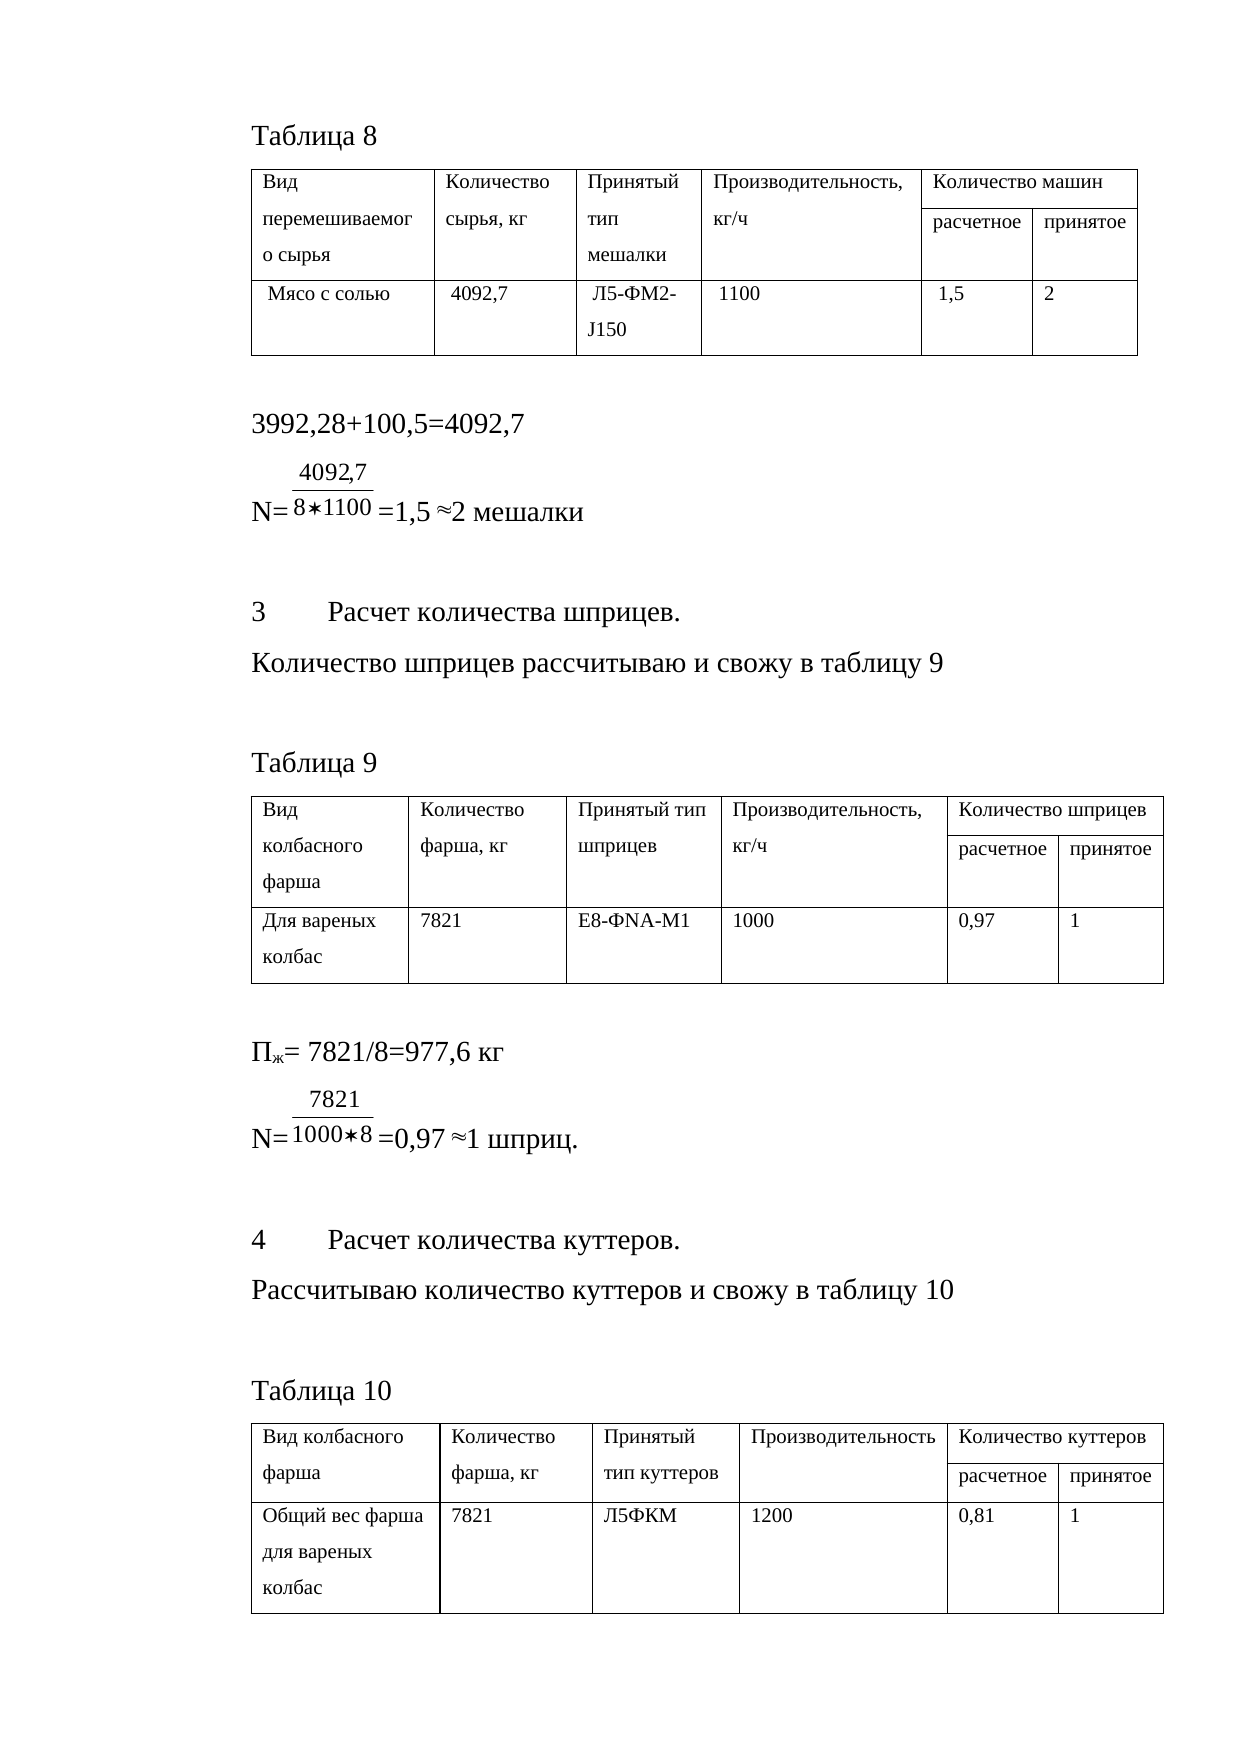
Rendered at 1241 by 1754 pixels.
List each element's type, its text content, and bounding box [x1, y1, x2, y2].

table_cell Е8-ФNА-М1 [567, 908, 721, 983]
table_header Количество фарша, кг [409, 797, 566, 907]
text N==0,971 шприц. [177, 1084, 1152, 1155]
table_cell расчетное [948, 836, 1058, 907]
table_cell 2 [1033, 281, 1137, 355]
table_cell Для вареных колбас [252, 908, 408, 983]
table_header Количество сырья, кг [435, 170, 576, 280]
table_header Вид перемешиваемого сырья [252, 170, 434, 280]
table_header Производительность, кг/ч [722, 797, 947, 907]
table_header Количество шприцев [948, 797, 1163, 835]
table_cell 0,97 [948, 908, 1058, 983]
text 3992,28+100,5=4092,7 [177, 407, 1152, 440]
table_cell 1200 [740, 1503, 947, 1613]
text Рассчитываю количество куттеров и свожу в таблицу 10 [177, 1272, 1152, 1306]
text Пж= 7821/8=977,6 кг [177, 1034, 1152, 1067]
table_cell принятое [1059, 1464, 1163, 1502]
table_cell Л5-ФМ2-J150 [577, 281, 701, 355]
table_cell принятое [1059, 836, 1163, 907]
table_cell расчетное [922, 209, 1032, 280]
table_header Производительность [740, 1424, 947, 1502]
table_cell принятое [1033, 209, 1137, 280]
table_cell 7821 [441, 1503, 592, 1613]
table_cell 1 [1059, 908, 1163, 983]
table_cell расчетное [948, 1464, 1058, 1502]
table_cell 0,81 [948, 1503, 1058, 1613]
text Таблица 9 [177, 745, 1152, 779]
text Количество шприцев рассчитываю и свожу в таблицу 9 [177, 645, 1152, 678]
table_cell 1100 [702, 281, 921, 355]
table_cell 1000 [722, 908, 947, 983]
text Таблица 8 [177, 118, 1152, 152]
list Расчет количества куттеров. [177, 1222, 1152, 1255]
table_header Вид колбасного фарша [252, 1424, 439, 1502]
table_cell Мясо с солью [252, 281, 434, 355]
table_header Количество фарша, кг [441, 1424, 592, 1502]
table_header Принятый тип шприцев [567, 797, 721, 907]
table_header Производительность, кг/ч [702, 170, 921, 280]
table_cell 7821 [409, 908, 566, 983]
table_header Принятый тип куттеров [593, 1424, 739, 1502]
table_cell 1,5 [922, 281, 1032, 355]
table_header Вид колбасного фарша [252, 797, 408, 907]
table_cell 1 [1059, 1503, 1163, 1613]
table_header Количество машин [922, 170, 1137, 208]
text N==1,52 мешалки [177, 457, 1152, 527]
table_header Количество куттеров [948, 1424, 1163, 1462]
table_header Принятый тип мешалки [577, 170, 701, 280]
table_cell Л5ФКМ [593, 1503, 739, 1613]
text Таблица 10 [177, 1373, 1152, 1406]
list Расчет количества шприцев. [177, 594, 1152, 628]
table_cell 4092,7 [435, 281, 576, 355]
table_cell Общий вес фарша для вареных колбас [252, 1503, 439, 1613]
